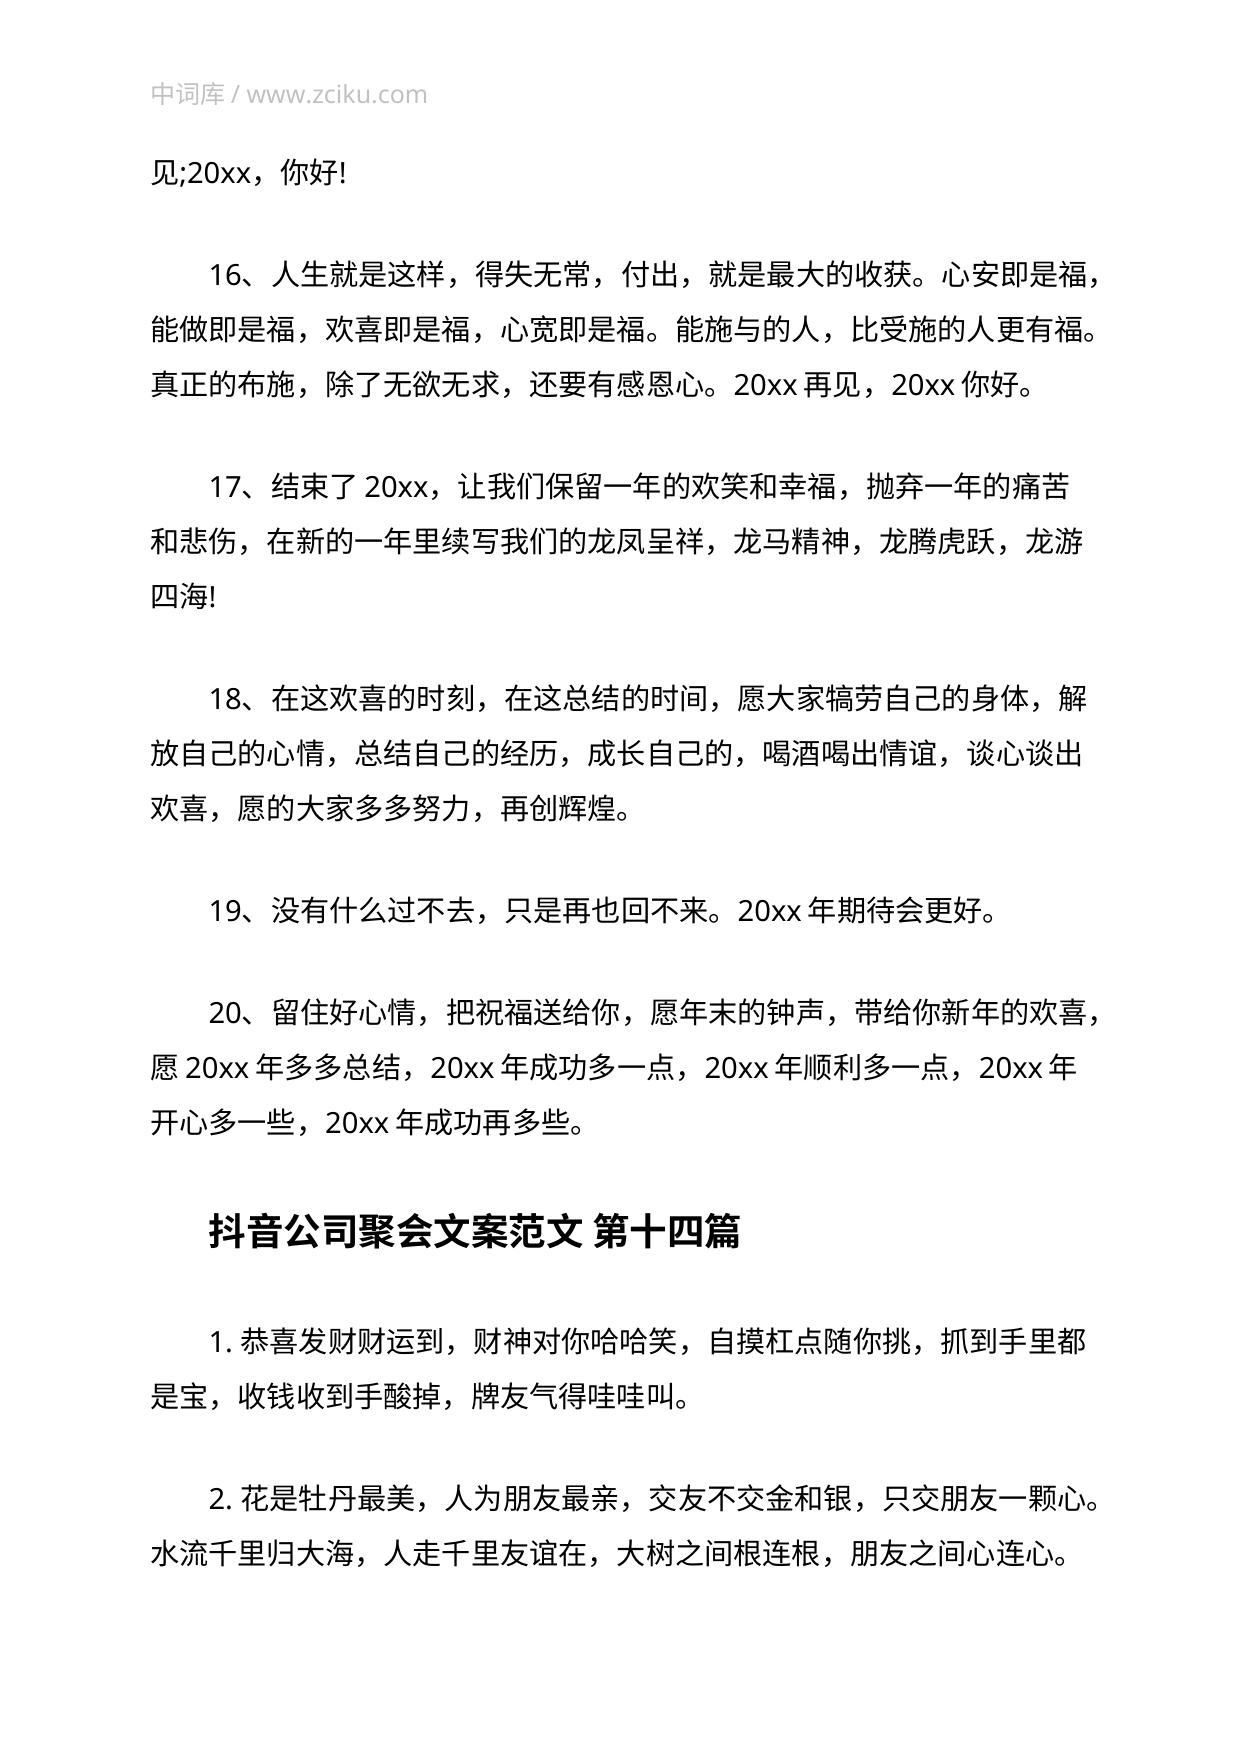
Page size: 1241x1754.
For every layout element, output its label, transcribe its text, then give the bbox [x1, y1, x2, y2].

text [150, 150, 1090, 192]
text 2. 花是牡丹最美，人为朋友最亲，交友不交金和银，只交朋友一颗心。水流千里归大海，人走千里友谊在，大树之间根连根，朋友之间心连心。 [150, 1476, 1090, 1573]
text 16、人生就是这样，得失无常，付出，就是最大的收获。心安即是福，能做即是福，欢喜即是福，心宽即是福。能施与的人，比受施的人更有福。真正的布施，除了无欲无求，还要有感恩心。20xx再见，20xx你好。 [150, 252, 1090, 404]
text 18、在这欢喜的时刻，在这总结的时间，愿大家犒劳自己的身体，解放自己的心情，总结自己的经历，成长自己的，喝酒喝出情谊，谈心谈出欢喜，愿的大家多多努力，再创辉煌。 [150, 676, 1090, 828]
text 19、没有什么过不去，只是再也回不来。20xx年期待会更好。 [150, 887, 1090, 930]
text 抖音公司聚会文案范文 第十四篇 [150, 1201, 1090, 1256]
text 20、留住好心情，把祝福送给你，愿年末的钟声，带给你新年的欢喜，愿20xx年多多总结，20xx年成功多一点，20xx年顺利多一点，20xx年开心多一些，20xx年成功再多些。 [150, 989, 1090, 1142]
text 17、结束了20xx，让我们保留一年的欢笑和幸福，抛弃一年的痛苦和悲伤，在新的一年里续写我们的龙凤呈祥，龙马精神，龙腾虎跃，龙游四海! [150, 464, 1090, 616]
text 1. 恭喜发财财运到，财神对你哈哈笑，自摸杠点随你挑，抓到手里都是宝，收钱收到手酸掉，牌友气得哇哇叫。 [150, 1319, 1090, 1416]
